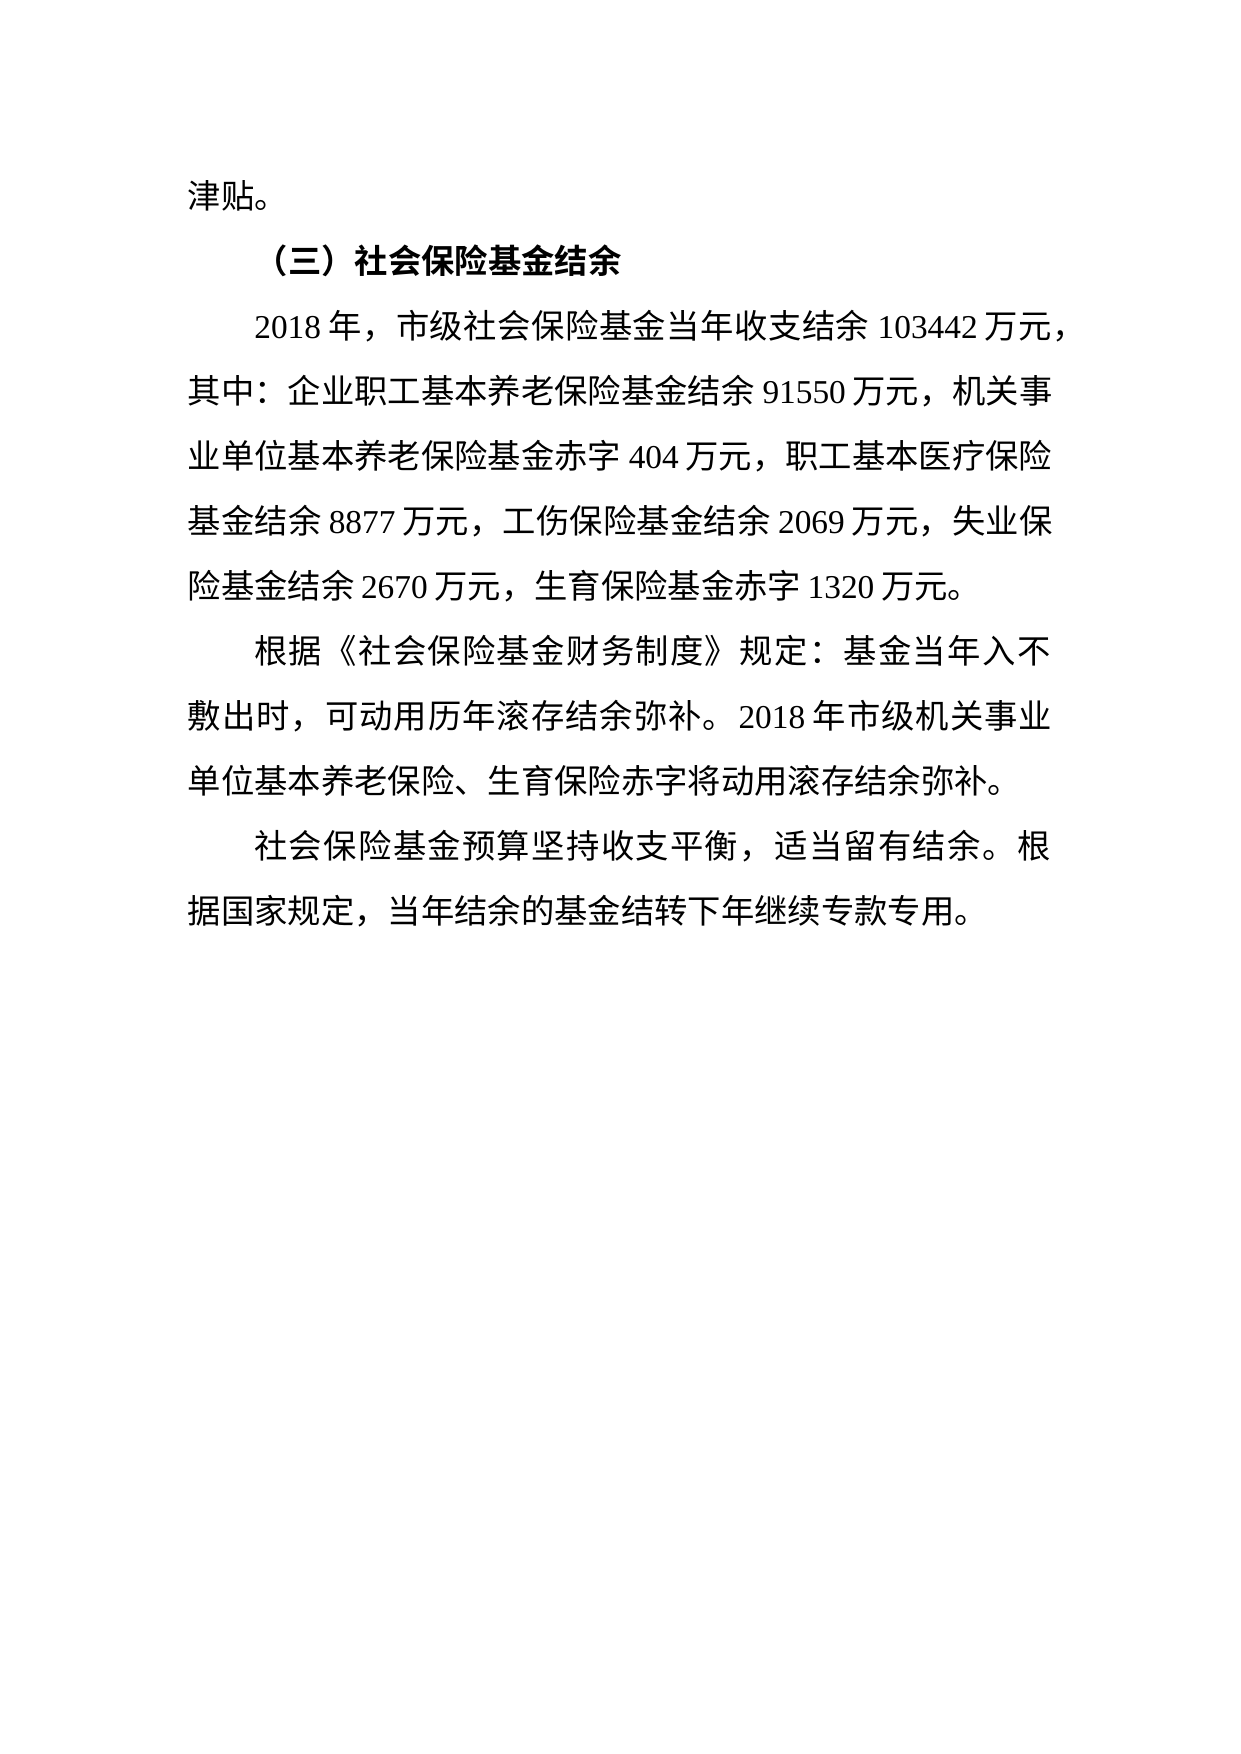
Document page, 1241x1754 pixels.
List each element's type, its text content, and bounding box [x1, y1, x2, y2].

text （三）社会保险基金结余 [187, 227, 1053, 292]
text 根据《社会保险基金财务制度》规定：基金当年入不敷出时，可动用历年滚存结余弥补。2018年市级机关事业单位基本养老保险、生育保险赤字将动用滚存结余弥补。 [187, 617, 1053, 812]
text 社会保险基金预算坚持收支平衡，适当留有结余。根据国家规定，当年结余的基金结转下年继续专款专用。 [187, 812, 1053, 942]
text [187, 162, 1053, 227]
text 2018年，市级社会保险基金当年收支结余103442万元，其中：企业职工基本养老保险基金结余91550万元，机关事业单位基本养老保险基金赤字404万元，职工基本医疗保险基金结余8877万元，工伤保险基金结余2069万元，失业保险基金结余2670万元，生育保险基金赤字1320万元。 [187, 292, 1053, 617]
